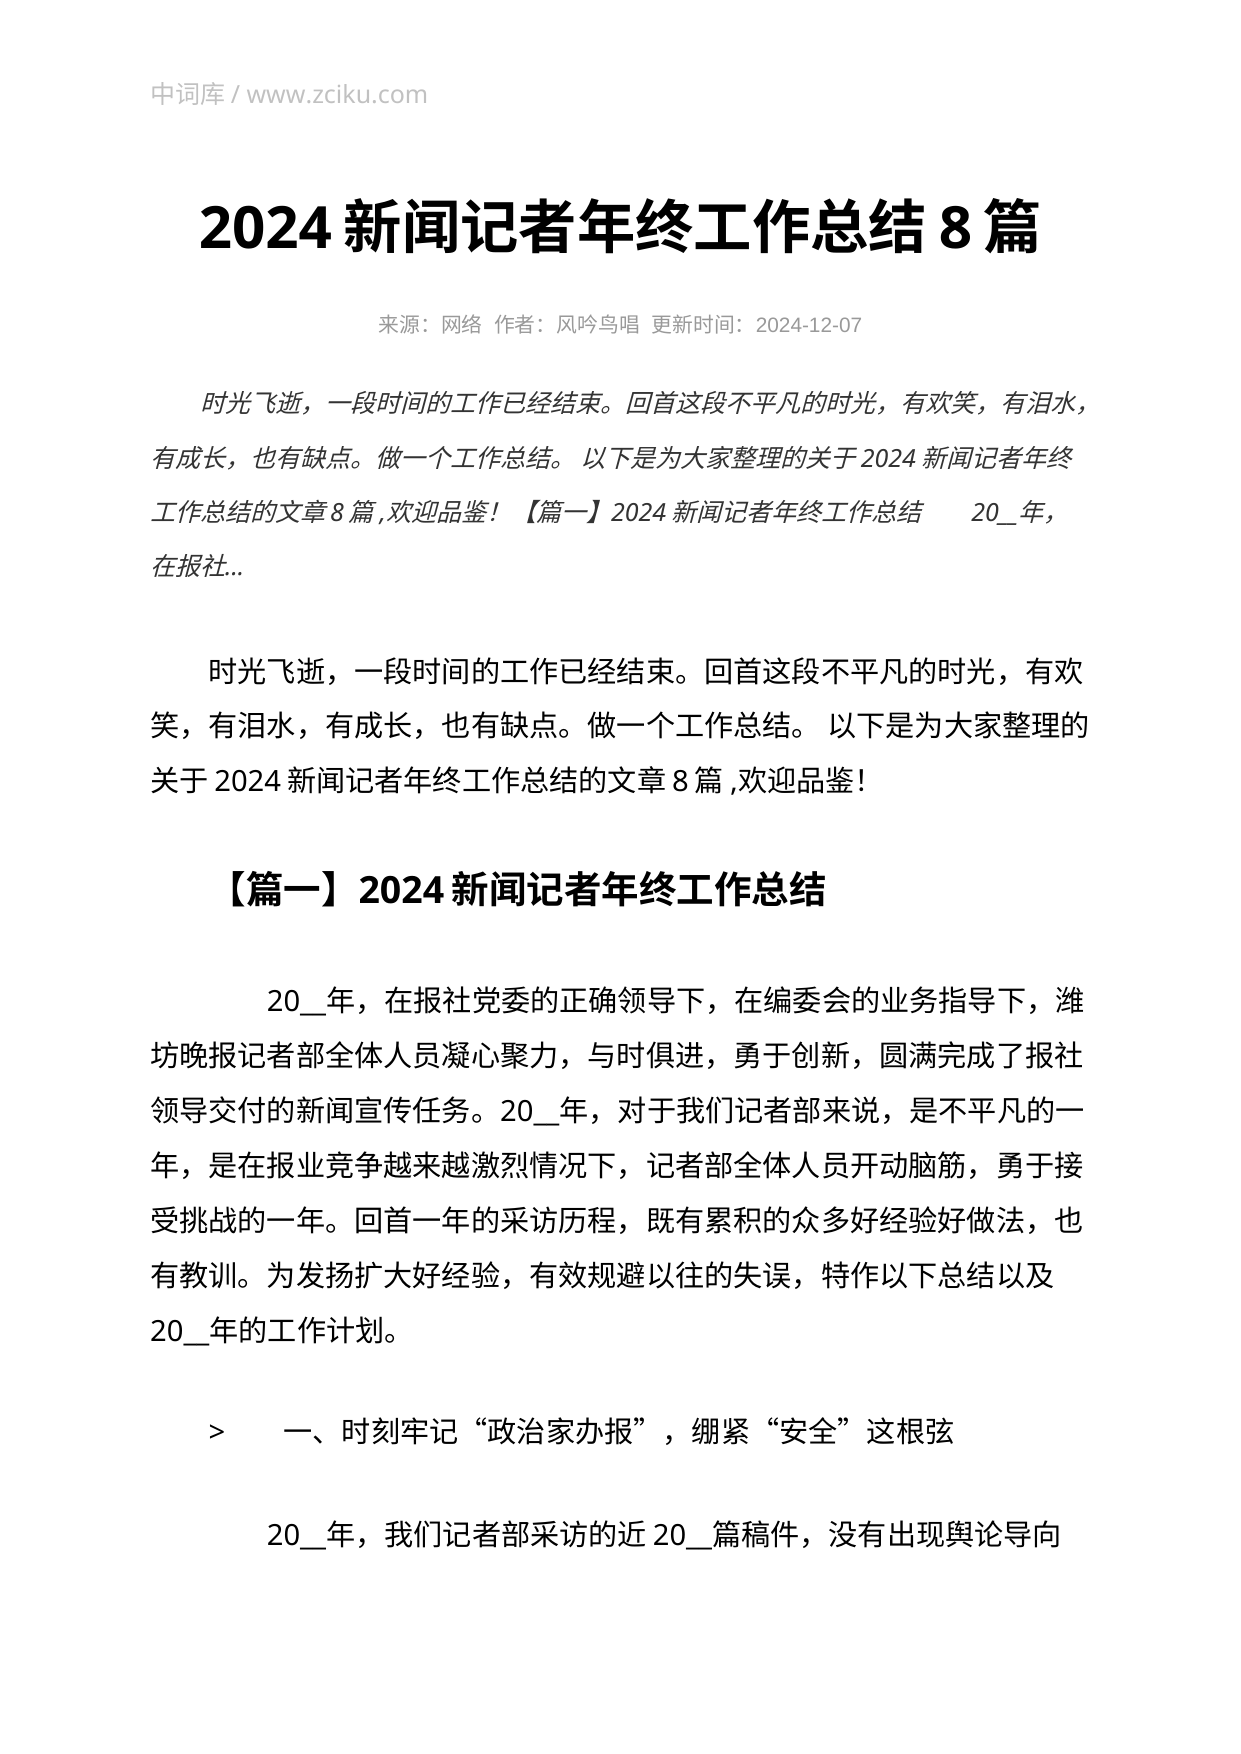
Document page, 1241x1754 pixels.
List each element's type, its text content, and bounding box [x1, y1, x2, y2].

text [150, 1511, 1090, 1553]
text 【篇一】2024新闻记者年终工作总结 [150, 860, 1090, 914]
text 20__年，在报社党委的正确领导下，在编委会的业务指导下，潍坊晚报记者部全体人员凝心聚力，与时俱进，勇于创新，圆满完成了报社领导交付的新闻宣传任务。20__年，对于我们记者部来说，是不平凡的一年，是在报业竞争越来越激烈情况下，记者部全体人员开动脑筋，勇于接受挑战的一年。回首一年的采访历程，既有累积的众多好经验好做法，也有教训。为发扬扩大好经验，有效规避以往的失误，特作以下总结以及20__年的工作计划。 [150, 977, 1090, 1349]
text > 一、时刻牢记“政治家办报”，绷紧“安全”这根弦 [150, 1409, 1090, 1451]
subtitle 2024新闻记者年终工作总结8篇 [150, 181, 1090, 266]
text 时光飞逝，一段时间的工作已经结束。回首这段不平凡的时光，有欢笑，有泪水，有成长，也有缺点。做一个工作总结。 以下是为大家整理的关于2024新闻记者年终工作总结的文章8篇 ,欢迎品鉴！【篇一】2024新闻记者年终工作总结 20__年，在报社... [150, 384, 1090, 583]
text 来源：网络 作者：风吟鸟唱 更新时间：2024-12-07 [150, 313, 1090, 337]
text 时光飞逝，一段时间的工作已经结束。回首这段不平凡的时光，有欢笑，有泪水，有成长，也有缺点。做一个工作总结。 以下是为大家整理的关于2024新闻记者年终工作总结的文章8篇 ,欢迎品鉴！ [150, 648, 1090, 800]
